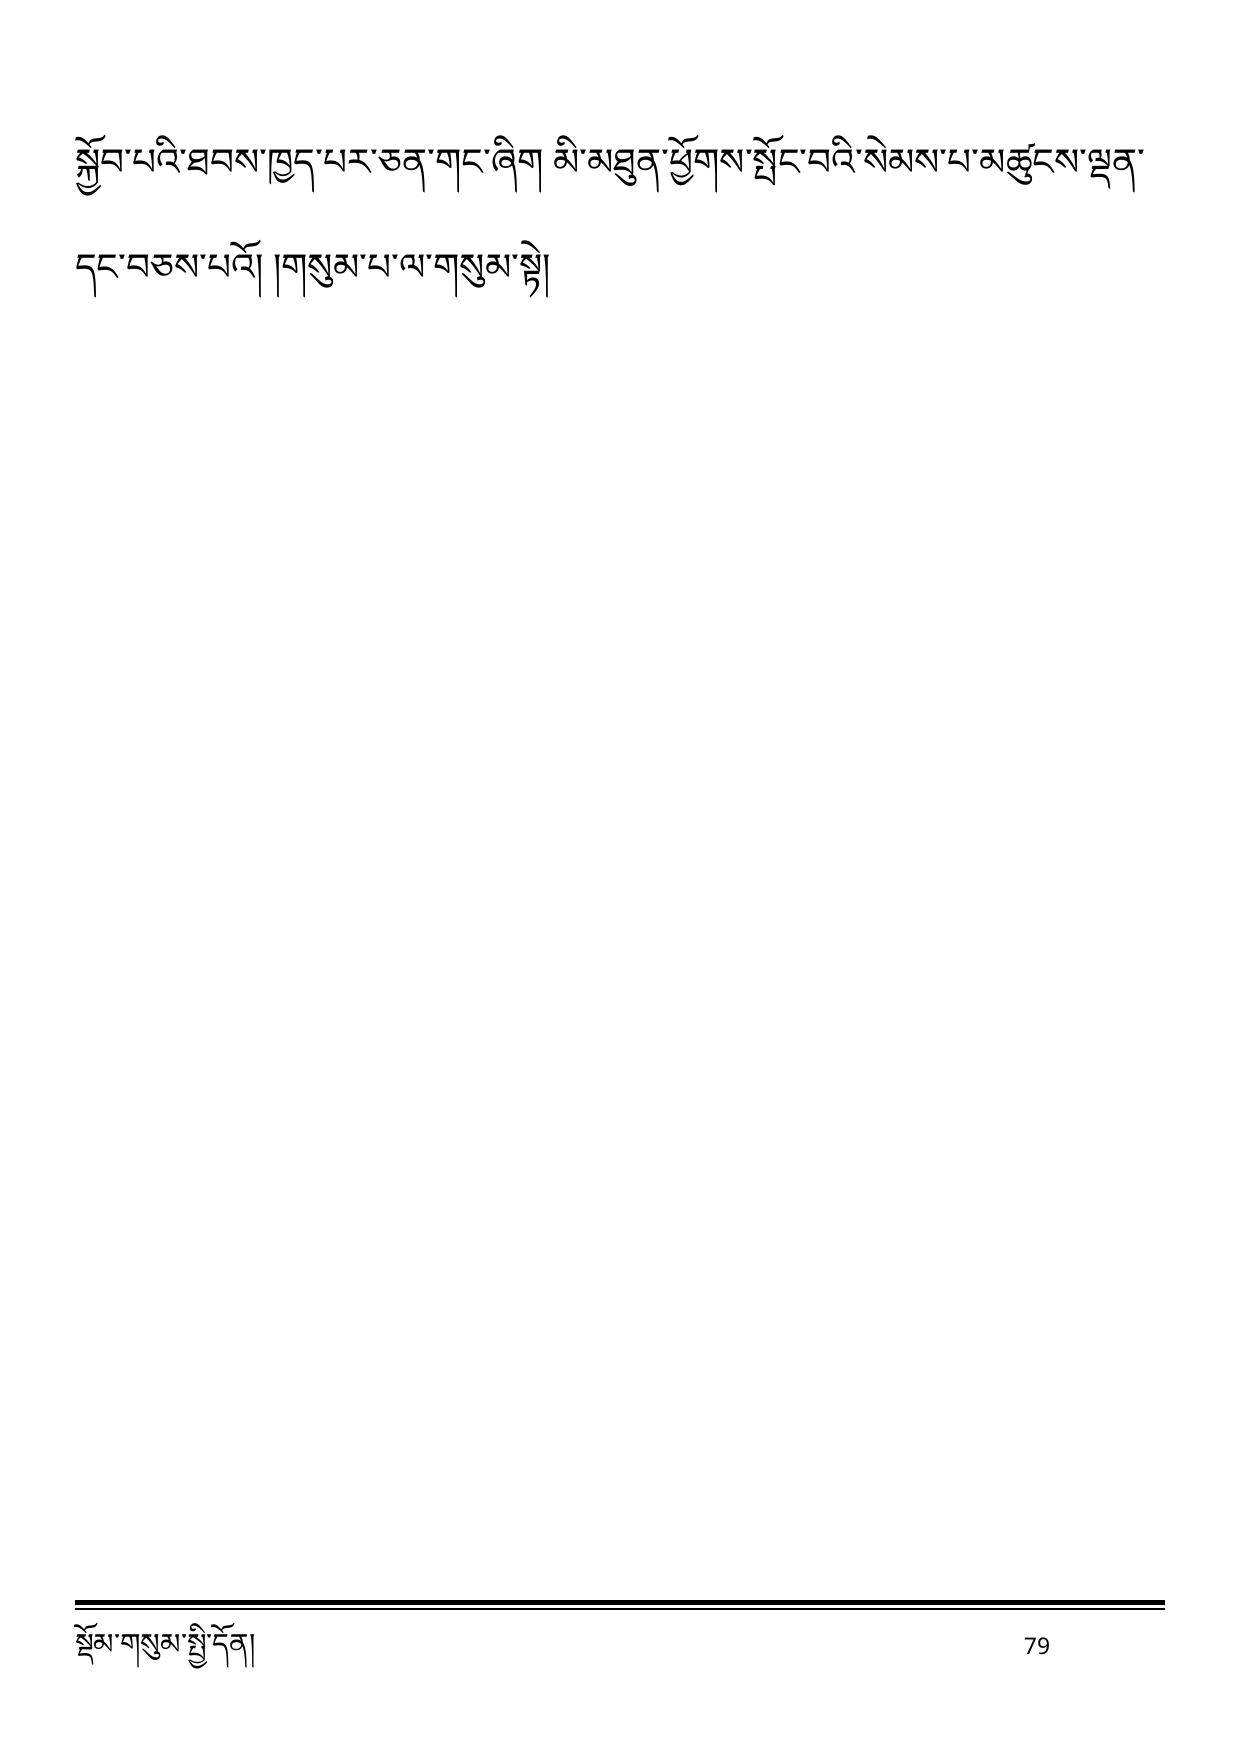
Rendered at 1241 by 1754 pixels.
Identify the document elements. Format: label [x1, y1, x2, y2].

text [75, 120, 1165, 331]
